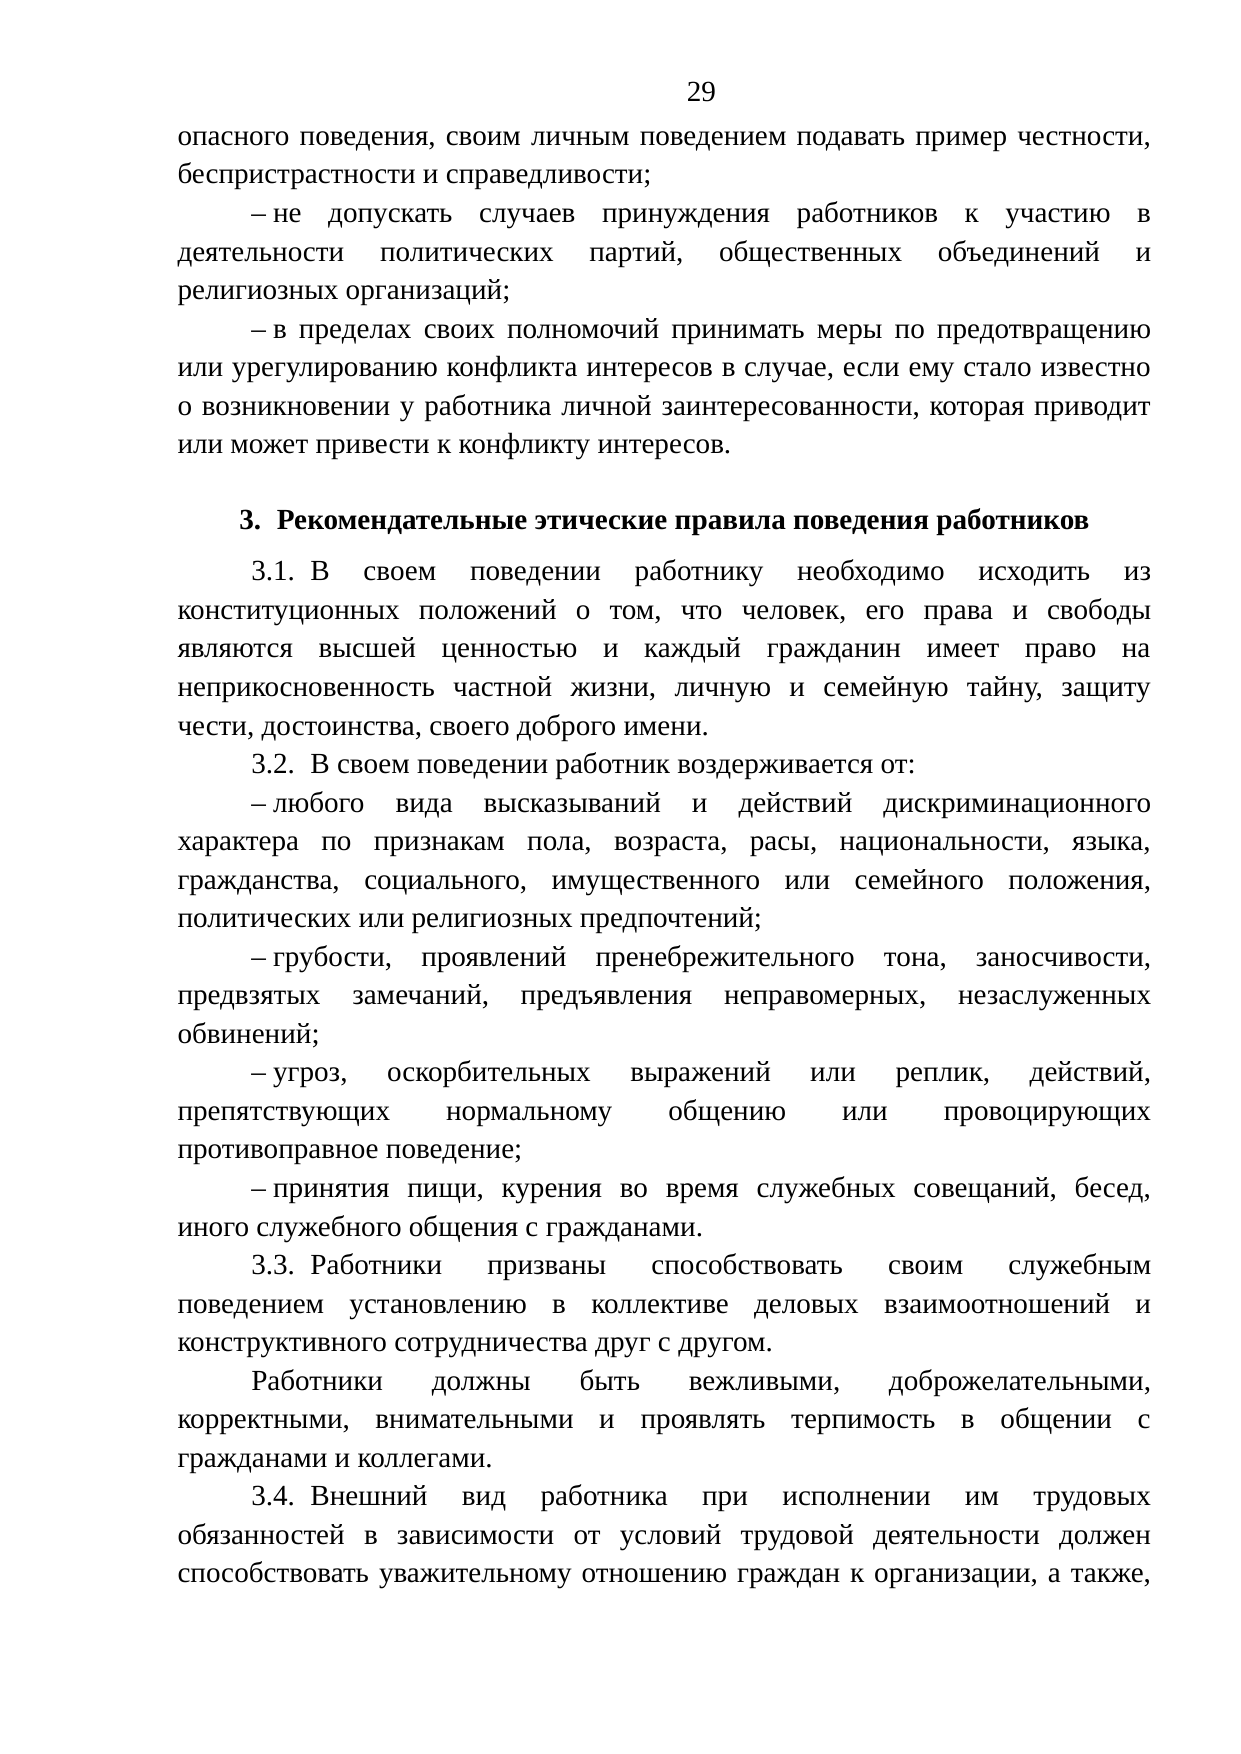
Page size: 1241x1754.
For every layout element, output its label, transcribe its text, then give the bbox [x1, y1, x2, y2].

text – грубости, проявлений пренебрежительного тона, заносчивости, предвзятых замечаний, предъявления неправомерных, незаслуженных обвинений; [177, 939, 1152, 1049]
list Рекомендательные этические правила поведения работников [177, 502, 1152, 536]
text – не допускать случаев принуждения работников к участию в деятельности политических партий, общественных объединений и религиозных организаций; [177, 195, 1152, 306]
list В своем поведении работник воздерживается от: [177, 746, 1152, 780]
list Работники призваны способствовать своим служебным поведением установлению в коллективе деловых взаимоотношений и конструктивного сотрудничества друг с другом. [177, 1247, 1152, 1358]
list В своем поведении работнику необходимо исходить из конституционных положений о том, что человек, его права и свободы являются высшей ценностью и каждый гражданин имеет право на неприкосновенность частной жизни, личную и семейную тайну, защиту чести, достоинства, своего доброго имени. [177, 553, 1152, 741]
text – любого вида высказываний и действий дискриминационного характера по признакам пола, возраста, расы, национальности, языка, гражданства, социального, имущественного или семейного положения, политических или религиозных предпочтений; [177, 785, 1152, 934]
text Работники должны быть вежливыми, доброжелательными, корректными, внимательными и проявлять терпимость в общении с гражданами и коллегами. [177, 1363, 1152, 1473]
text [177, 118, 1152, 190]
text – в пределах своих полномочий принимать меры по предотвращению или урегулированию конфликта интересов в случае, если ему стало известно о возникновении у работника личной заинтересованности, которая приводит или может привести к конфликту интересов. [177, 311, 1152, 460]
text – угроз, оскорбительных выражений или реплик, действий, препятствующих нормальному общению или провоцирующих противоправное поведение; [177, 1054, 1152, 1165]
text – принятия пищи, курения во время служебных совещаний, бесед, иного служебного общения с гражданами. [177, 1170, 1152, 1242]
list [177, 1478, 1152, 1589]
